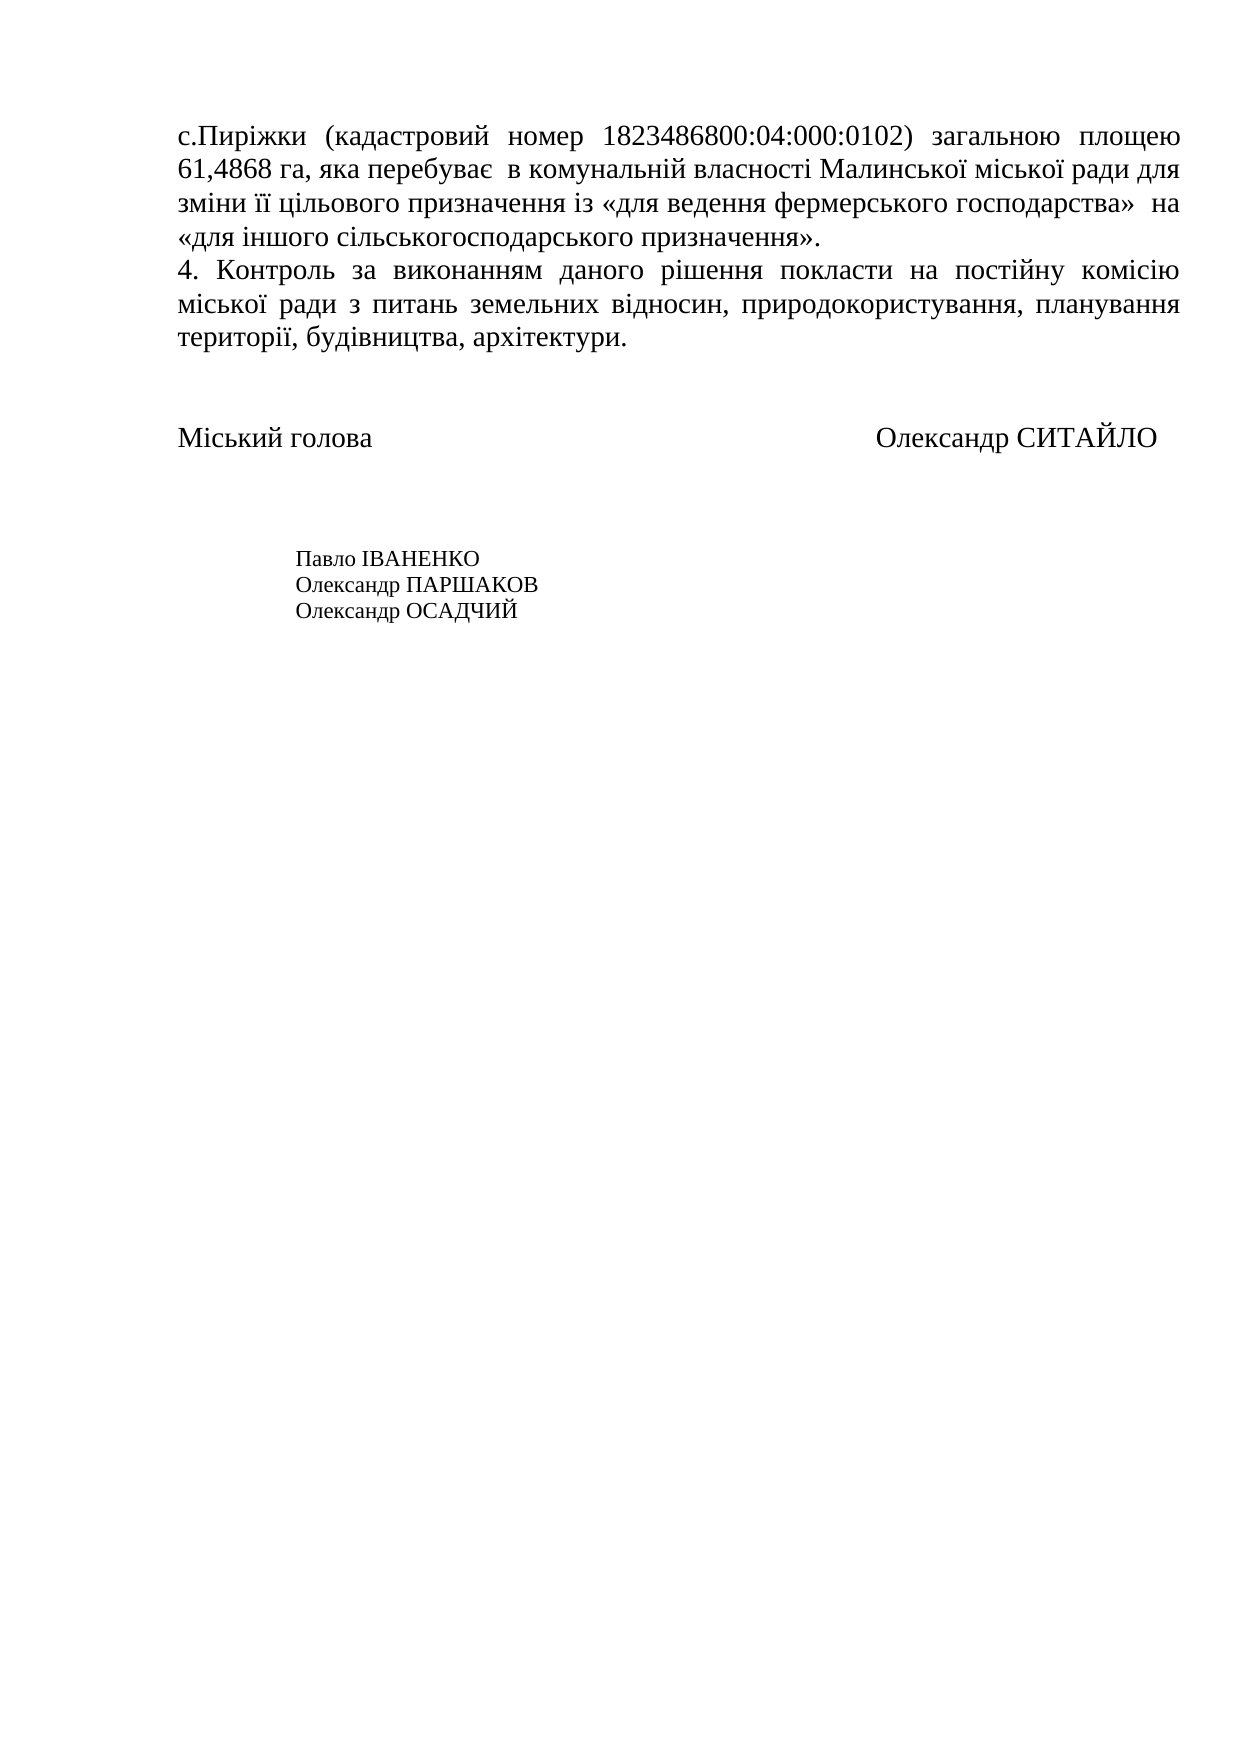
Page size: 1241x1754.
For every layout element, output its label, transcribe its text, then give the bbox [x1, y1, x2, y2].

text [177, 118, 1181, 252]
text Міський голова Олександр СИТАЙЛО [177, 420, 1181, 453]
text 4. Контроль за виконанням даного рішення покласти на постійну комісію міської ради з питань земельних відносин, природокористування, планування території, будівництва, архітектури. [177, 252, 1181, 353]
text Павло ІВАНЕНКО [295, 544, 1181, 571]
text Олександр ОСАДЧИЙ [295, 597, 1181, 624]
text Олександр ПАРШАКОВ [295, 571, 1181, 597]
